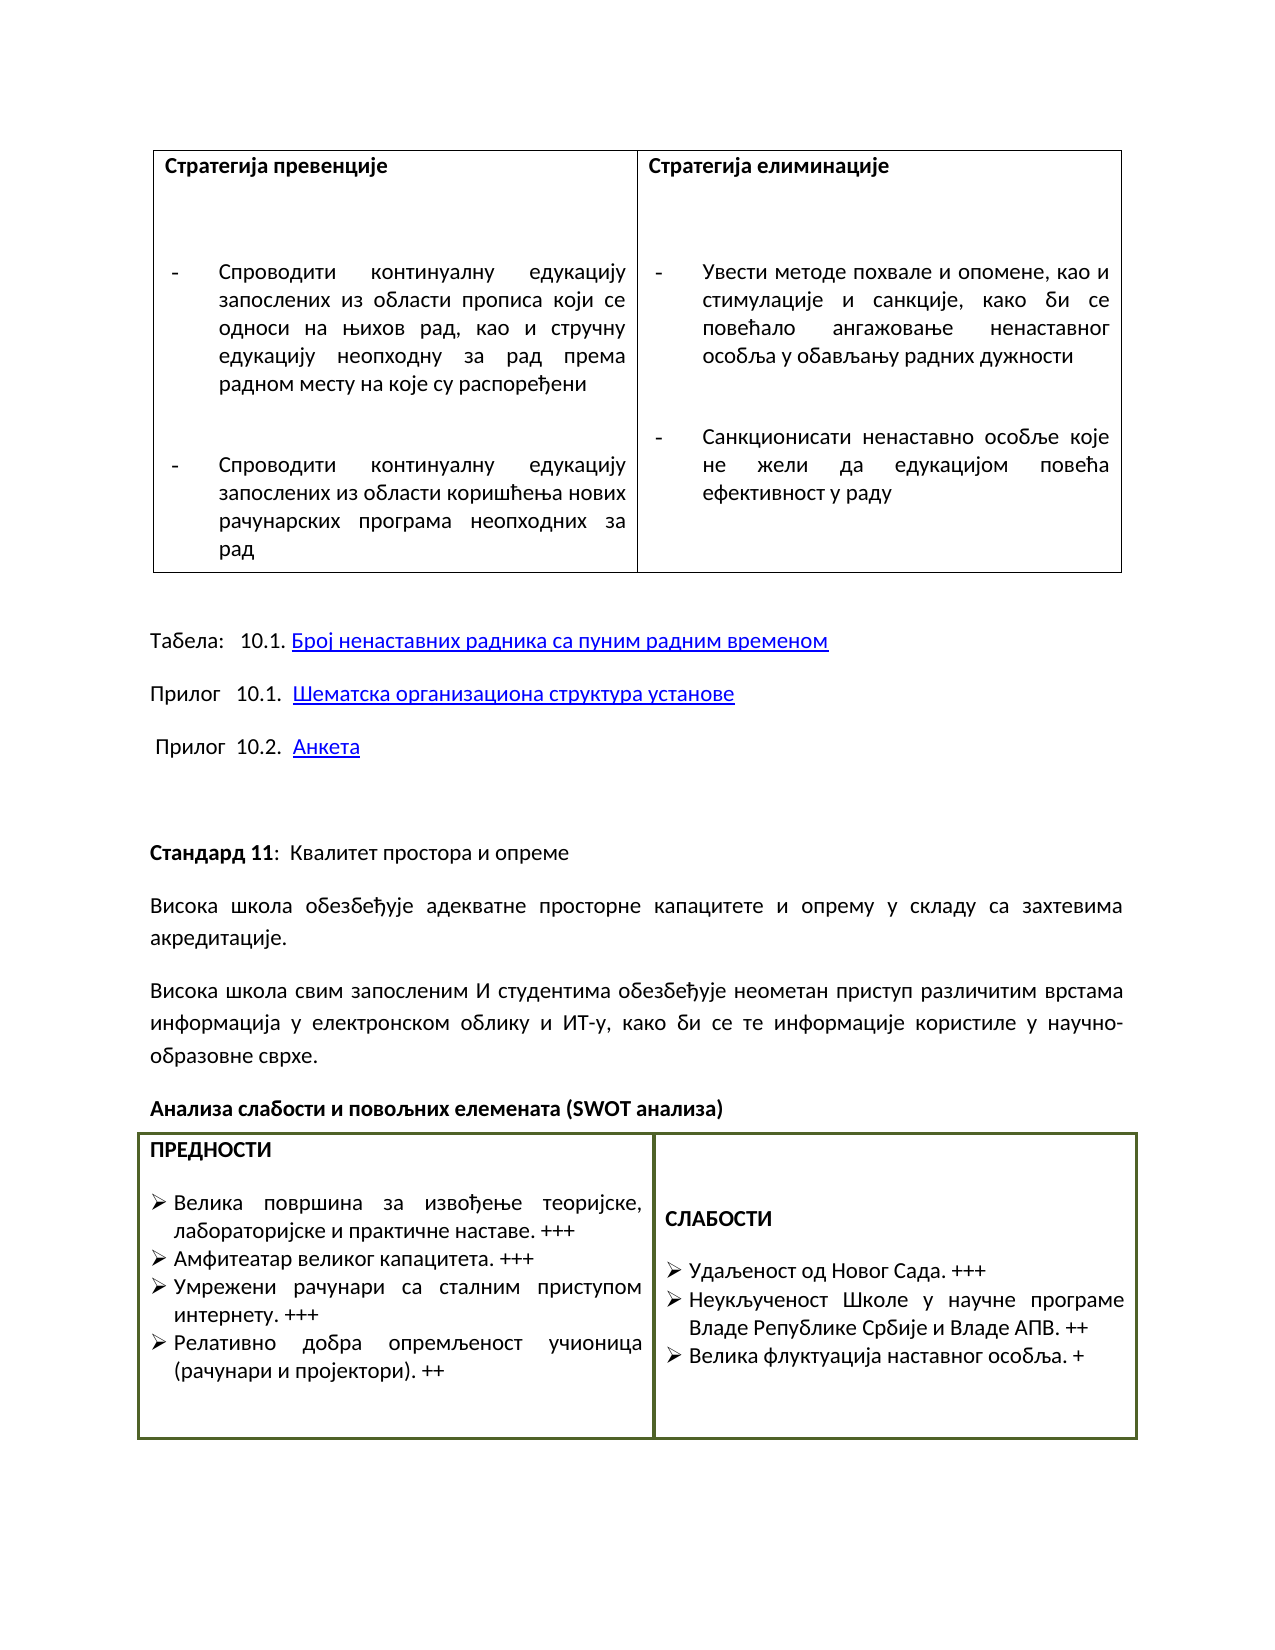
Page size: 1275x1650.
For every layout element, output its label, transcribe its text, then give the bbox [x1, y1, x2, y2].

table_cell Стратегија превенције Спроводити континуалну едукацију запослених из области прописа који се односи на њихов рад, као и стручну едукацију неопходну за рад према радном месту на које су распоређени Спроводити континуалну едукацију запослених из области коришћења нових рачунарских програма неопходних за рад [154, 151, 637, 572]
text Прилог 10.2. Анкета [150, 732, 1125, 760]
table_header СЛАБОСТИ Удаљеност од Новог Сада. +++ Неукљученост Школе у научне програме Владе Републике Србије и Владе АПВ. ++ Велика флуктуација наставног особља. + [656, 1135, 1135, 1437]
text Анализа слабости и повољних елемената (SWOT анализа) [150, 1094, 1125, 1122]
text Табела: 10.1. Број ненаставних радника са пуним радним временом [150, 626, 1125, 654]
text Стандард 11: Квалитет простора и опреме [150, 838, 1125, 866]
table_cell Стратегија елиминације Увести методе похвале и опомене, као и стимулације и санкције, како би се повећало ангажовање ненаставног особља у обављању радних дужности Санкционисати ненаставно особље које не жели да едукацијом повећа ефективност у раду [638, 151, 1121, 572]
text Висока школа свим запосленим И студентима обезбеђује неометан приступ различитим врстама информација у електронском облику и ИТ-у, како би се те информације користиле у научно-образовне сврхе. [150, 976, 1125, 1069]
table_header ПРЕДНОСТИ Велика површина за извођење теоријске, лабораторијске и практичне наставе. +++ Амфитеатар великог капацитета. +++ Умрежени рачунари са сталним приступом интернету. +++ Релативно добра опремљеност учионица (рачунари и пројектори). ++ [140, 1135, 652, 1437]
text Висока школа обезбеђује адекватне просторне капацитете и опрему у складу са захтевима акредитације. [150, 891, 1125, 951]
text Прилог 10.1. Шематска организациона структура установе [150, 679, 1125, 707]
